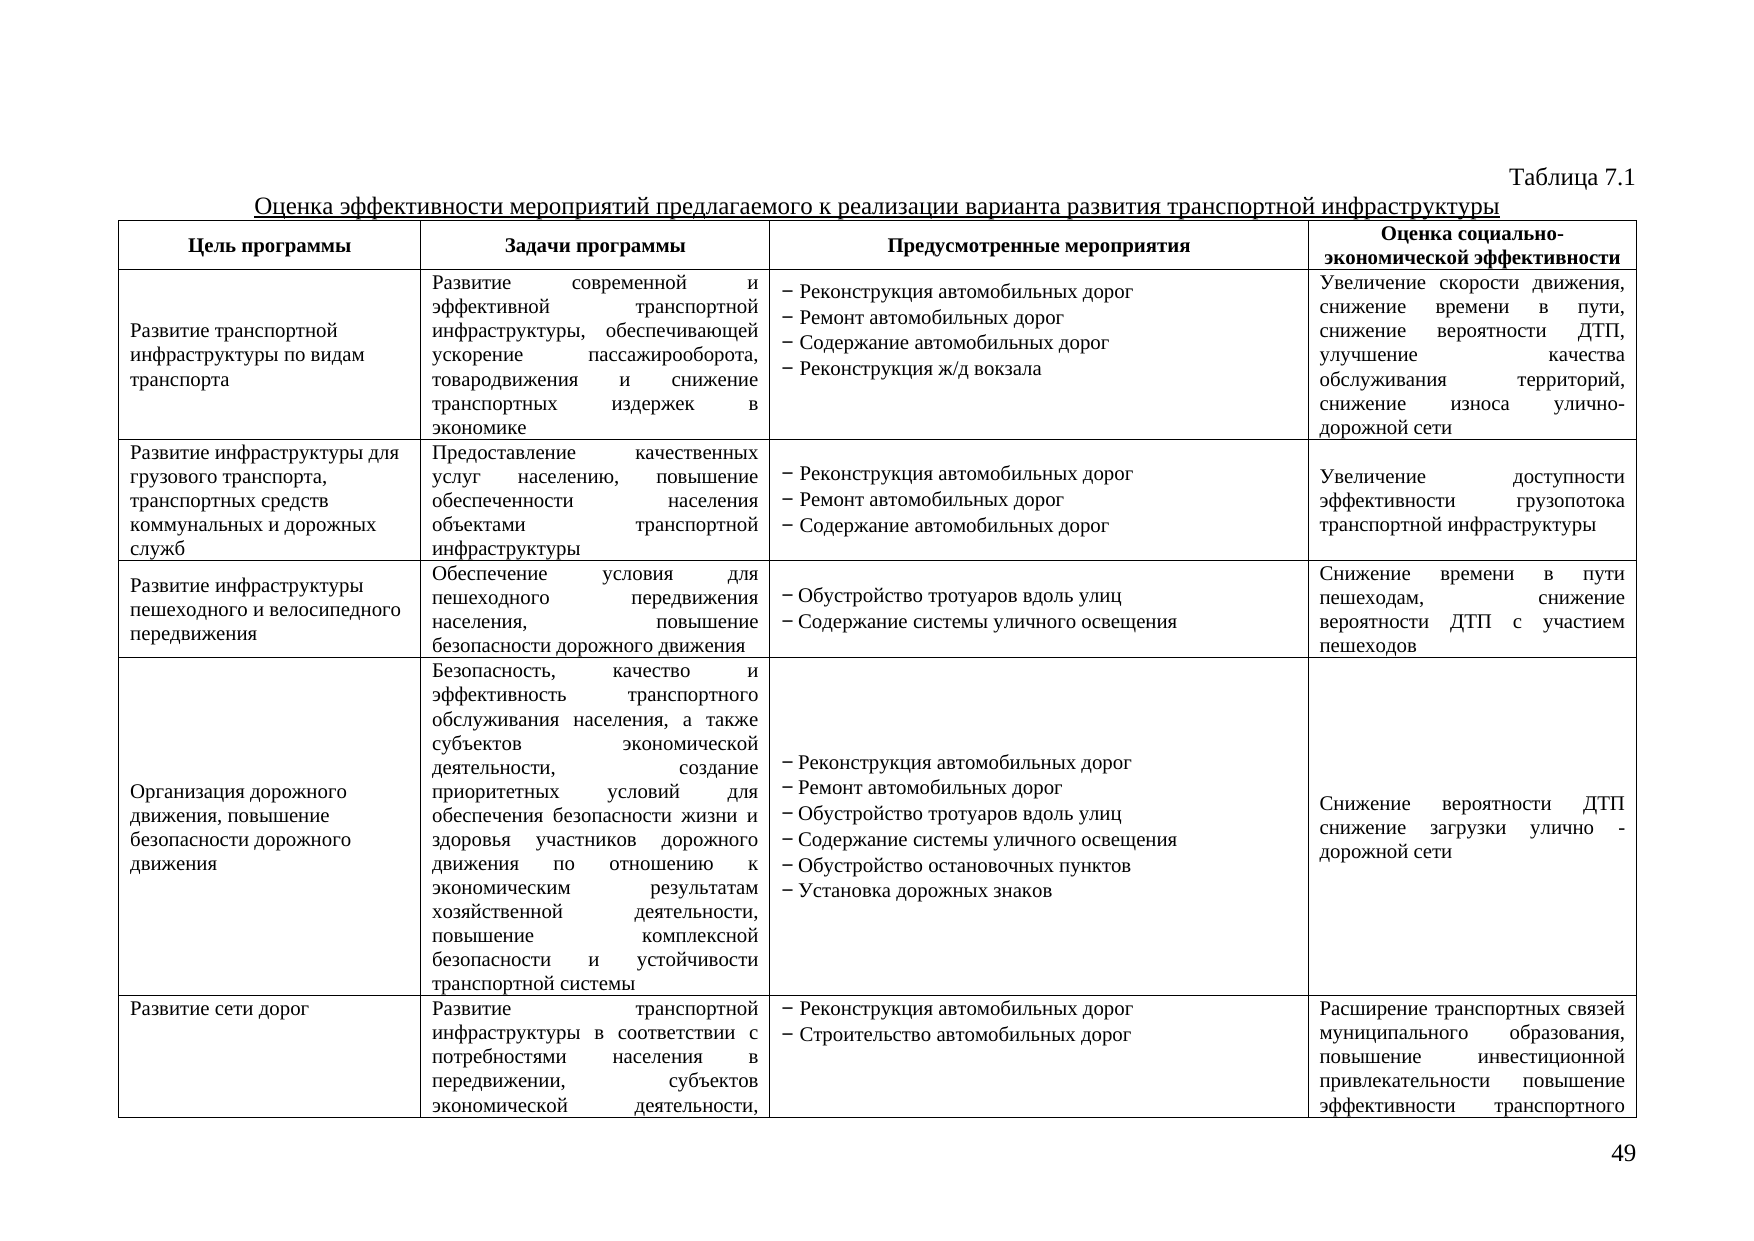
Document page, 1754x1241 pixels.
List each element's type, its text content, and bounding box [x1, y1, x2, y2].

table_cell Снижение времени в пути пешеходам, снижение вероятности ДТП с участием пешеходов [1309, 561, 1636, 657]
table_header Цель программы [119, 221, 420, 269]
table_cell Реконструкция автомобильных дорог Ремонт автомобильных дорог Обустройство тротуаров вдоль улиц Содержание системы уличного освещения Обустройство остановочных пунктов Установка дорожных знаков [770, 658, 1308, 995]
table_cell Организация дорожного движения, повышение безопасности дорожного движения [119, 658, 420, 995]
table_cell Обеспечение условия для пешеходного передвижения населения, повышение безопасности дорожного движения [421, 561, 769, 657]
table_cell Обустройство тротуаров вдоль улиц Содержание системы уличного освещения [770, 561, 1308, 657]
text Оценка эффективности мероприятий предлагаемого к реализации варианта развития транспортной инфраструктуры [118, 191, 1636, 220]
table_cell Безопасность, качество и эффективность транспортного обслуживания населения, а также субъектов экономической деятельности, создание приоритетных условий для обеспечения безопасности жизни и здоровья участников дорожного движения по отношению к экономическим результатам хозяйственной деятельности, повышение комплексной безопасности и устойчивости транспортной системы [421, 658, 769, 995]
table_header Задачи программы [421, 221, 769, 269]
table_cell Развитие инфраструктуры для грузового транспорта, транспортных средств коммунальных и дорожных служб [119, 440, 420, 560]
table_header Оценка социально- экономической эффективности [1309, 221, 1636, 269]
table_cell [421, 996, 769, 1117]
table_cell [770, 996, 1308, 1117]
table_header Предусмотренные мероприятия [770, 221, 1308, 269]
table_cell Реконструкция автомобильных дорог Ремонт автомобильных дорог Содержание автомобильных дорог Реконструкция ж/д вокзала [770, 270, 1308, 439]
table_cell Развитие инфраструктуры пешеходного и велосипедного передвижения [119, 561, 420, 657]
table_cell Увеличение доступности эффективности грузопотока транспортной инфраструктуры [1309, 440, 1636, 560]
table_cell Реконструкция автомобильных дорог Ремонт автомобильных дорог Содержание автомобильных дорог [770, 440, 1308, 560]
table_cell Развитие сети дорог [119, 996, 420, 1117]
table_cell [1309, 996, 1636, 1117]
table_cell Снижение вероятности ДТП снижение загрузки улично - дорожной сети [1309, 658, 1636, 995]
table_cell Предоставление качественных услуг населению, повышение обеспеченности населения объектами транспортной инфраструктуры [421, 440, 769, 560]
text Таблица 7.1 [118, 162, 1636, 191]
table_cell Развитие современной и эффективной транспортной инфраструктуры, обеспечивающей ускорение пассажирооборота, товародвижения и снижение транспортных издержек в экономике [421, 270, 769, 439]
table_cell Развитие транспортной инфраструктуры по видам транспорта [119, 270, 420, 439]
table_cell Увеличение скорости движения, снижение времени в пути, снижение вероятности ДТП, улучшение качества обслуживания территорий, снижение износа улично-дорожной сети [1309, 270, 1636, 439]
